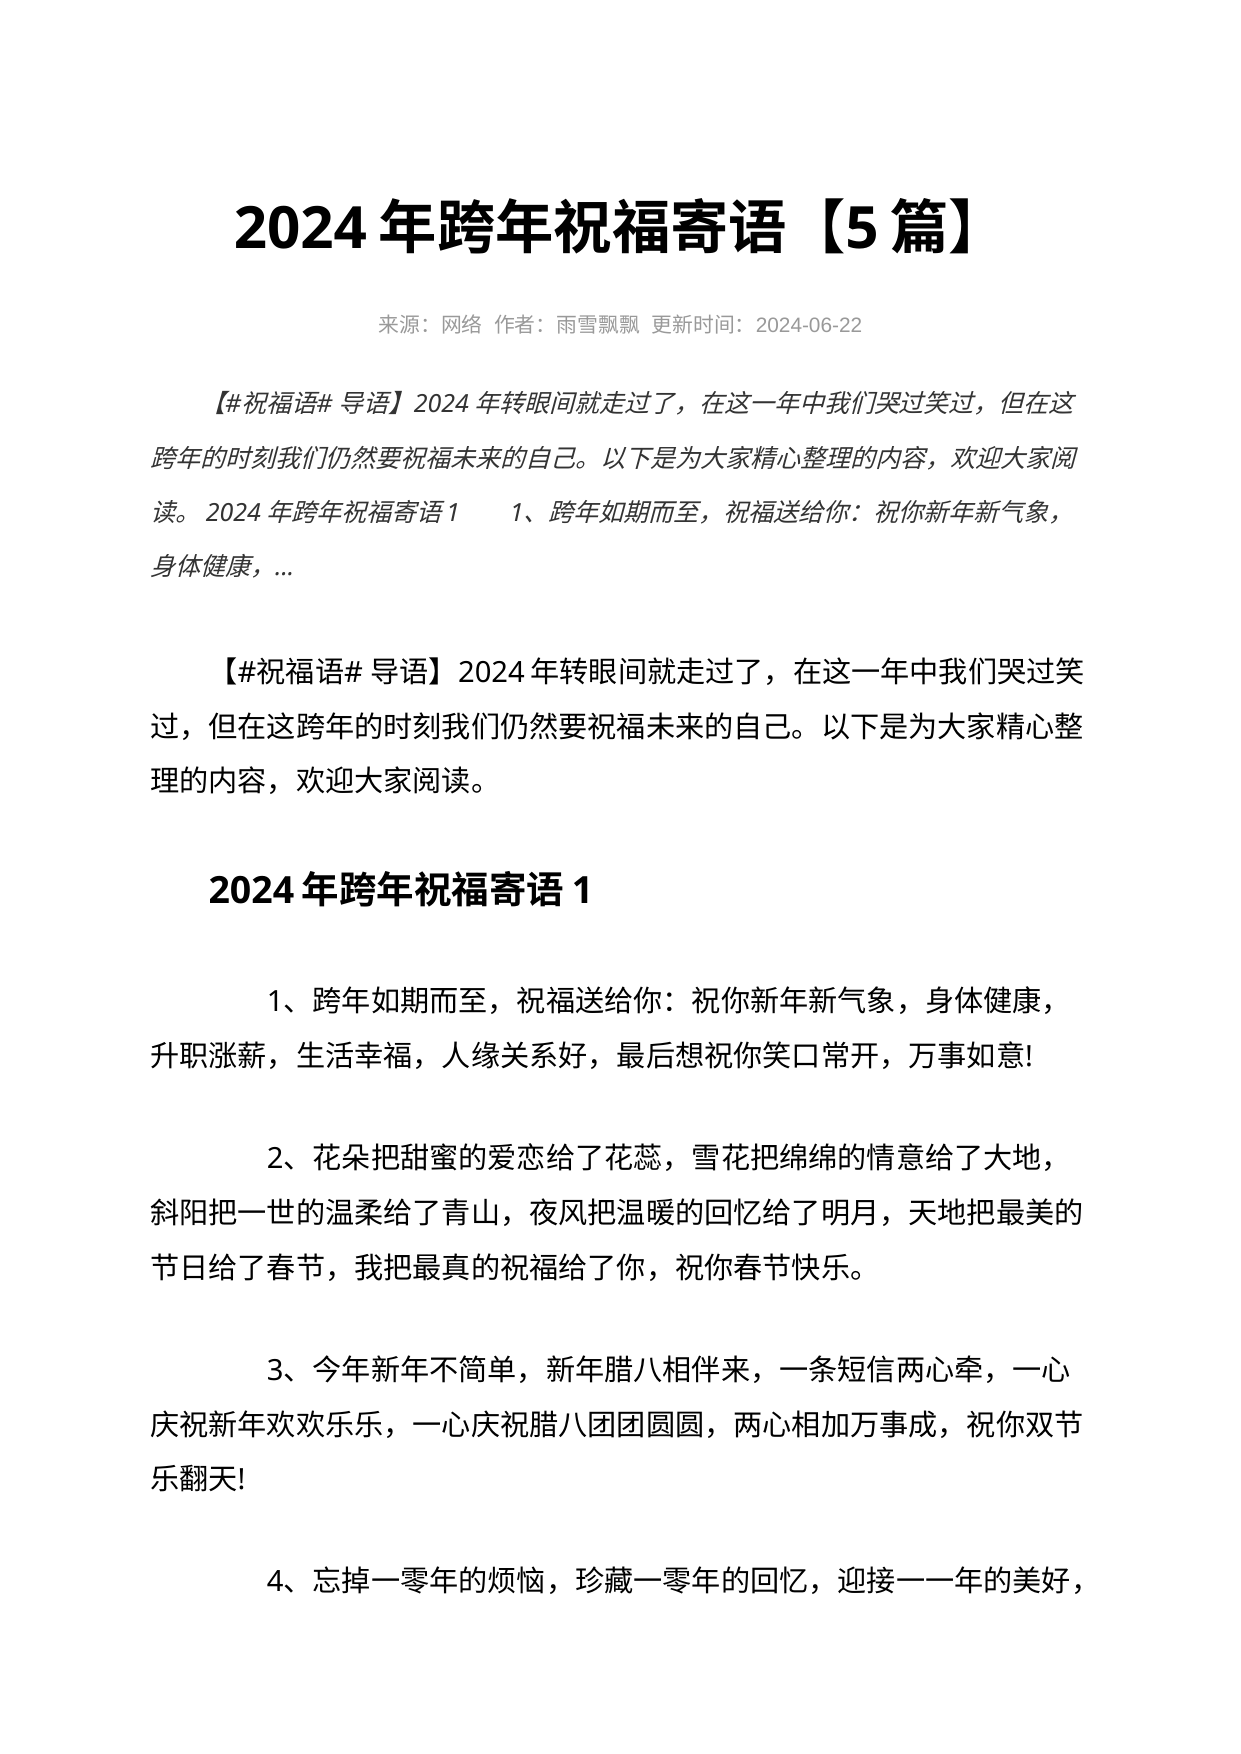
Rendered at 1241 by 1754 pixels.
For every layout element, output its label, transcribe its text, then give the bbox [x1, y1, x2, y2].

text 2024年跨年祝福寄语1 [150, 860, 1090, 914]
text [150, 1558, 1090, 1600]
subtitle 2024年跨年祝福寄语【5篇】 [150, 181, 1090, 266]
text 【#祝福语# 导语】2024年转眼间就走过了，在这一年中我们哭过笑过，但在这跨年的时刻我们仍然要祝福未来的自己。以下是为大家精心整理的内容，欢迎大家阅读。 [150, 648, 1090, 800]
text 来源：网络 作者：雨雪飘飘 更新时间：2024-06-22 [150, 313, 1090, 337]
text 【#祝福语# 导语】2024年转眼间就走过了，在这一年中我们哭过笑过，但在这跨年的时刻我们仍然要祝福未来的自己。以下是为大家精心整理的内容，欢迎大家阅读。 2024年跨年祝福寄语1 1、跨年如期而至，祝福送给你：祝你新年新气象，身体健康，... [150, 384, 1090, 583]
text 1、跨年如期而至，祝福送给你：祝你新年新气象，身体健康，升职涨薪，生活幸福，人缘关系好，最后想祝你笑口常开，万事如意! [150, 977, 1090, 1075]
text 2、花朵把甜蜜的爱恋给了花蕊，雪花把绵绵的情意给了大地，斜阳把一世的温柔给了青山，夜风把温暖的回忆给了明月，天地把最美的节日给了春节，我把最真的祝福给了你，祝你春节快乐。 [150, 1134, 1090, 1287]
text 3、今年新年不简单，新年腊八相伴来，一条短信两心牵，一心庆祝新年欢欢乐乐，一心庆祝腊八团团圆圆，两心相加万事成，祝你双节乐翻天! [150, 1346, 1090, 1498]
